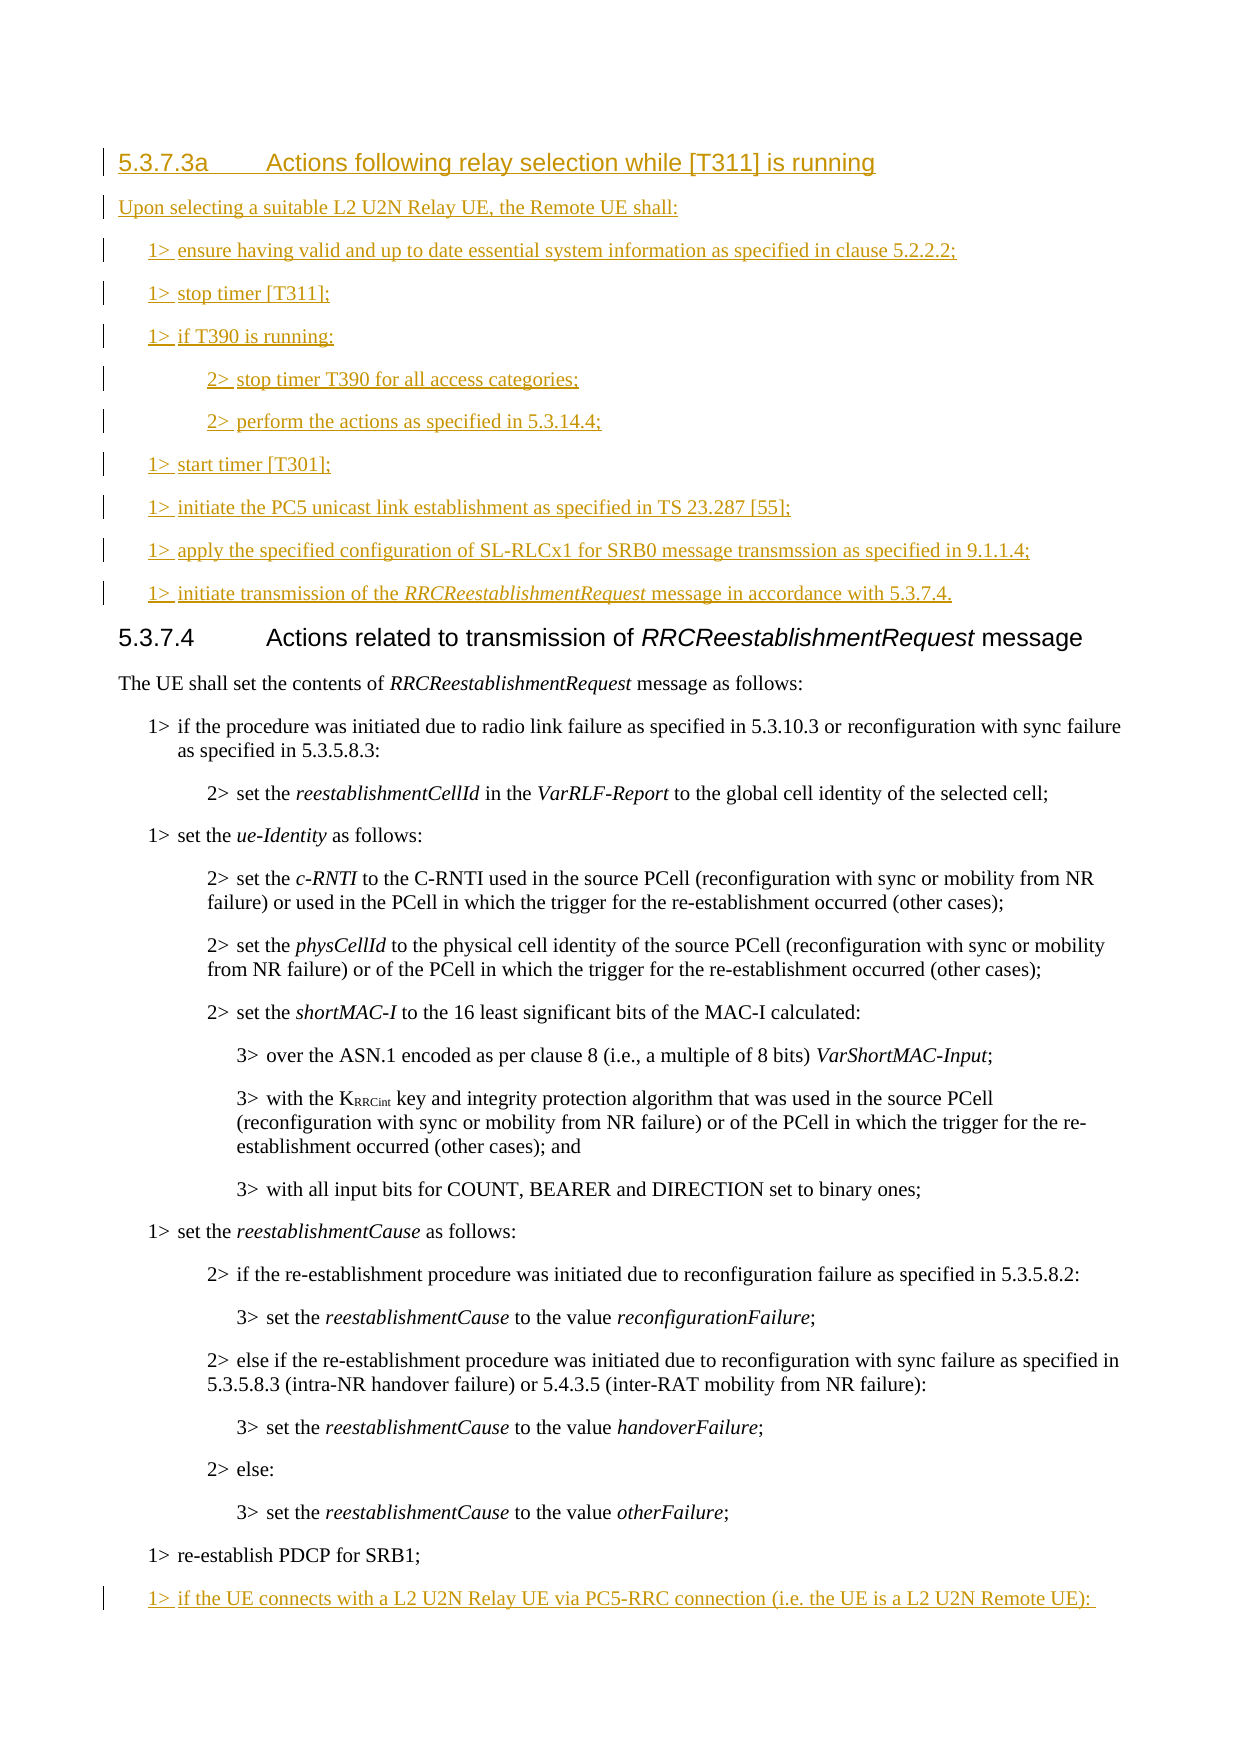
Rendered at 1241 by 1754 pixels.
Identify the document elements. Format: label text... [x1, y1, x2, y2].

text 3> with all input bits for COUNT, BEARER and DIRECTION set to binary ones; [236, 1176, 1122, 1201]
text 2> else if the re-establishment procedure was initiated due to reconfiguration with sync failure as specified in 5.3.5.8.3 (intra-NR handover failure) or 5.4.3.5 (inter-RAT mobility from NR failure): [207, 1348, 1122, 1396]
text 2> set the reestablishmentCellId in the VarRLF-Report to the global cell identity of the selected cell; [207, 781, 1122, 804]
text 3> set the reestablishmentCause to the value otherFailure; [236, 1500, 1122, 1524]
text 3> set the reestablishmentCause to the value handoverFailure; [236, 1414, 1122, 1439]
text 3> set the reestablishmentCause to the value reconfigurationFailure; [236, 1305, 1122, 1329]
text 2> if the re-establishment procedure was initiated due to reconfiguration failure as specified in 5.3.5.8.2: [207, 1262, 1122, 1286]
text 1> re-establish PDCP for SRB1; [148, 1543, 1122, 1567]
text 2> else: [207, 1457, 1122, 1481]
text 1> set the ue-Identity as follows: [148, 823, 1122, 847]
text 3> with the KRRCint key and integrity protection algorithm that was used in the source PCell (reconfiguration with sync or mobility from NR failure) or of the PCell in which the trigger for the re-establishment occurred (other cases); and [236, 1086, 1122, 1158]
text 1> if the procedure was initiated due to radio link failure as specified in 5.3.10.3 or reconfiguration with sync failure as specified in 5.3.5.8.3: [148, 714, 1122, 762]
text 2> set the physCellId to the physical cell identity of the source PCell (reconfiguration with sync or mobility from NR failure) or of the PCell in which the trigger for the re-establishment occurred (other cases); [207, 933, 1122, 981]
text 2> set the c-RNTI to the C-RNTI used in the source PCell (reconfiguration with sync or mobility from NR failure) or used in the PCell in which the trigger for the re-establishment occurred (other cases); [207, 866, 1122, 914]
subtitle 5.3.7.4 Actions related to transmission of RRCReestablishmentRequest message [118, 623, 1122, 652]
text 1> set the reestablishmentCause as follows: [148, 1219, 1122, 1243]
text 2> set the shortMAC-I to the 16 least significant bits of the MAC-I calculated: [207, 1000, 1122, 1024]
text 3> over the ASN.1 encoded as per clause 8 (i.e., a multiple of 8 bits) VarShortMAC-Input; [236, 1043, 1122, 1067]
text The UE shall set the contents of RRCReestablishmentRequest message as follows: [118, 671, 1122, 695]
